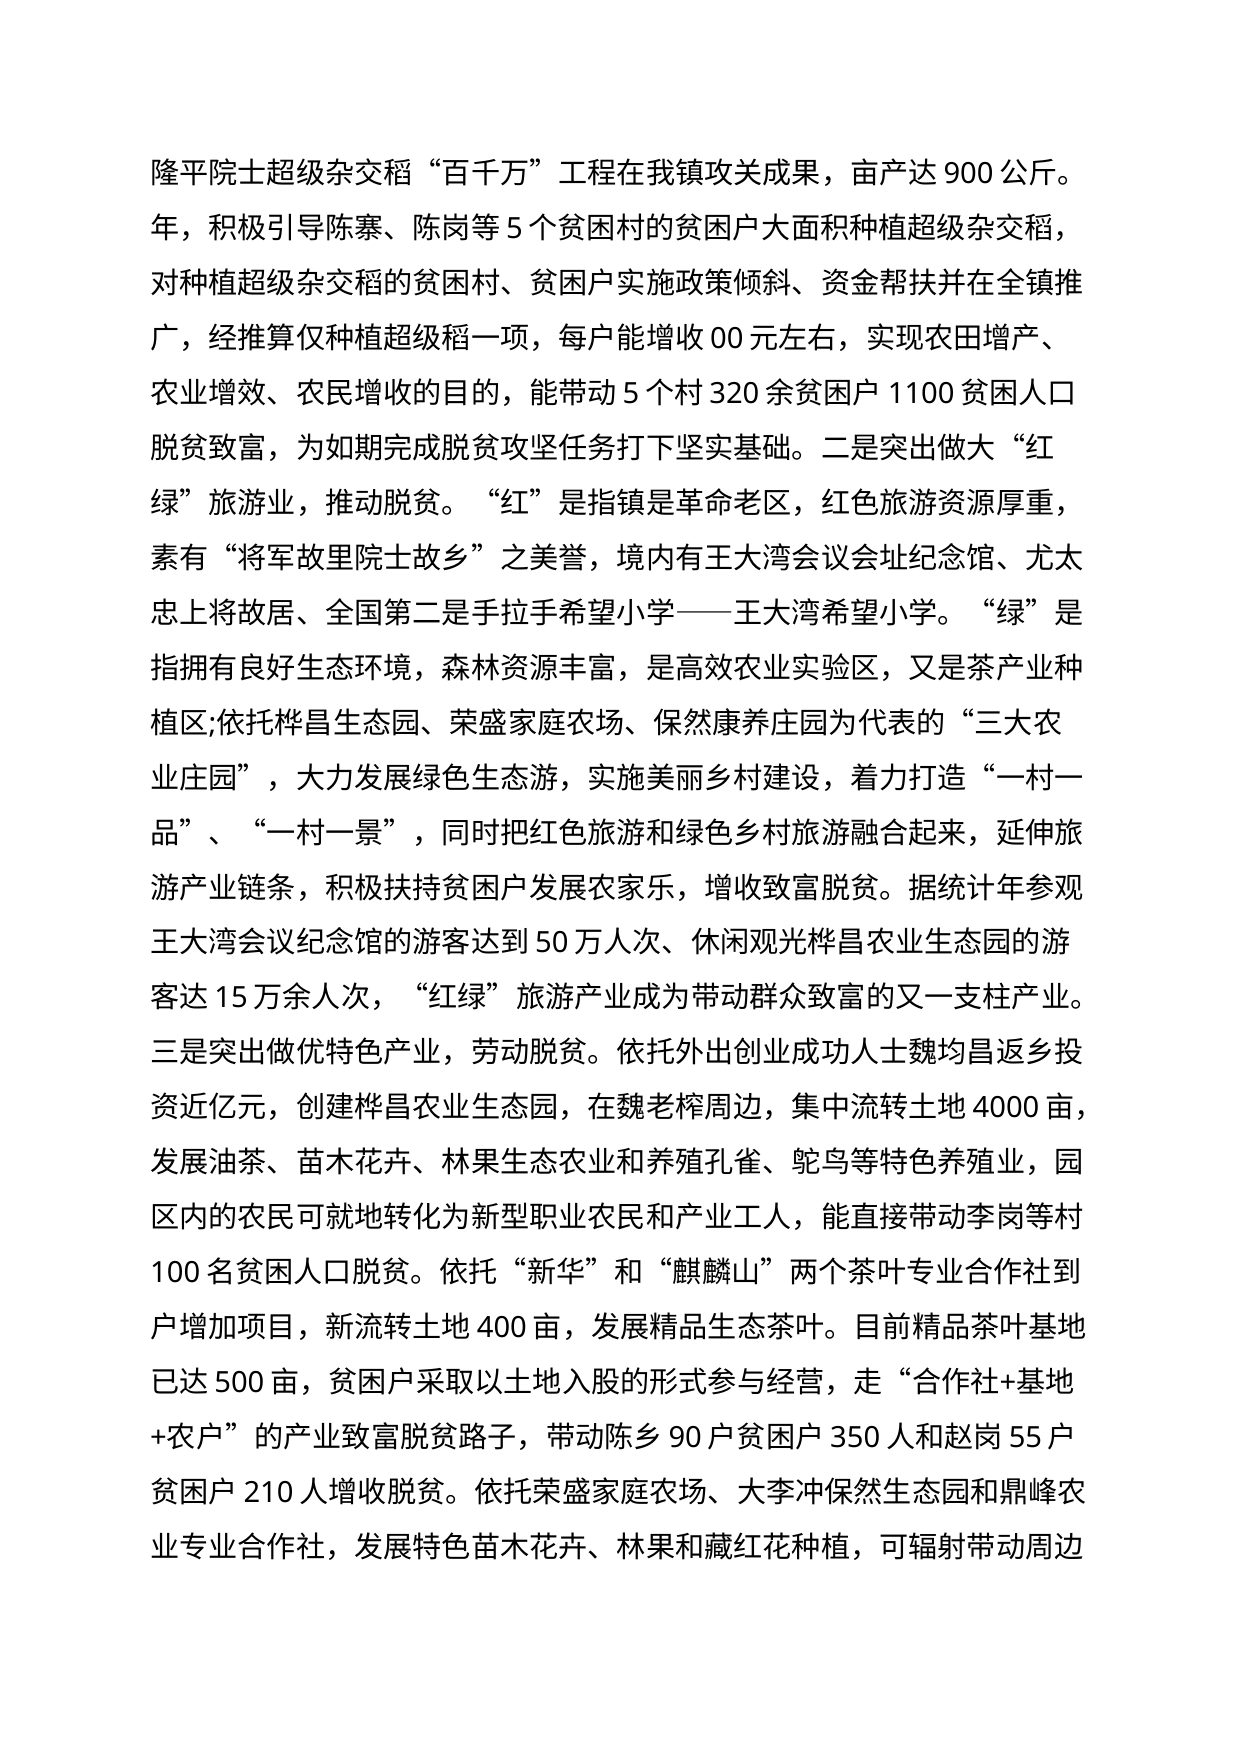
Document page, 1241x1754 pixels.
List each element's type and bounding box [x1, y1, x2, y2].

text [150, 150, 1090, 1566]
